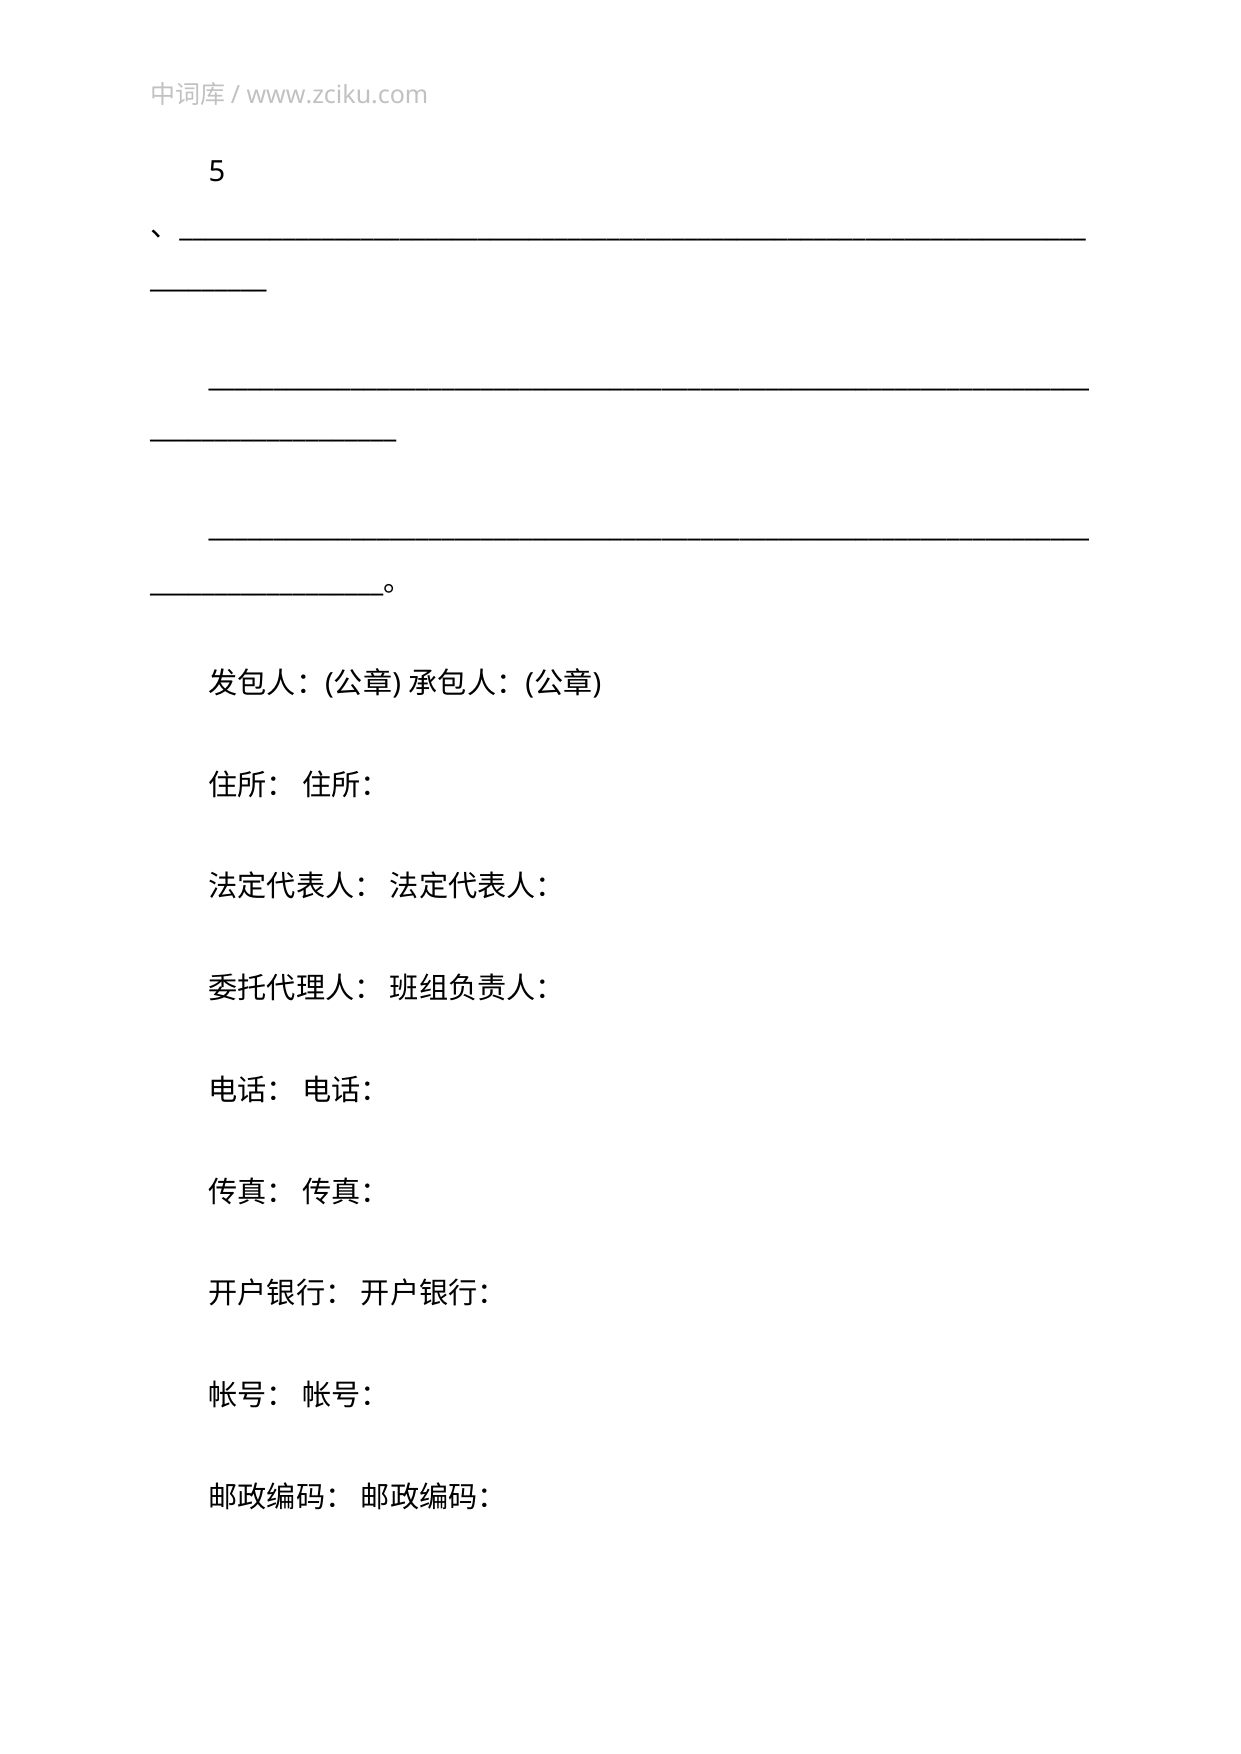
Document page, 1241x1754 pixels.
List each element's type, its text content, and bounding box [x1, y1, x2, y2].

text 委托代理人： 班组负责人： [150, 965, 1090, 1007]
text 5、_______________________________________________________________________________ [150, 150, 1090, 296]
text 邮政编码： 邮政编码： [150, 1474, 1090, 1516]
text 电话： 电话： [150, 1067, 1090, 1109]
text 开户银行： 开户银行： [150, 1270, 1090, 1312]
text 住所： 住所： [150, 761, 1090, 803]
text ______________________________________________________________________________________。 [150, 505, 1090, 600]
text 发包人：(公章) 承包人：(公章) [150, 659, 1090, 702]
text 传真： 传真： [150, 1168, 1090, 1211]
text 法定代表人： 法定代表人： [150, 863, 1090, 905]
text _______________________________________________________________________________________ [150, 355, 1090, 446]
text 帐号： 帐号： [150, 1372, 1090, 1414]
